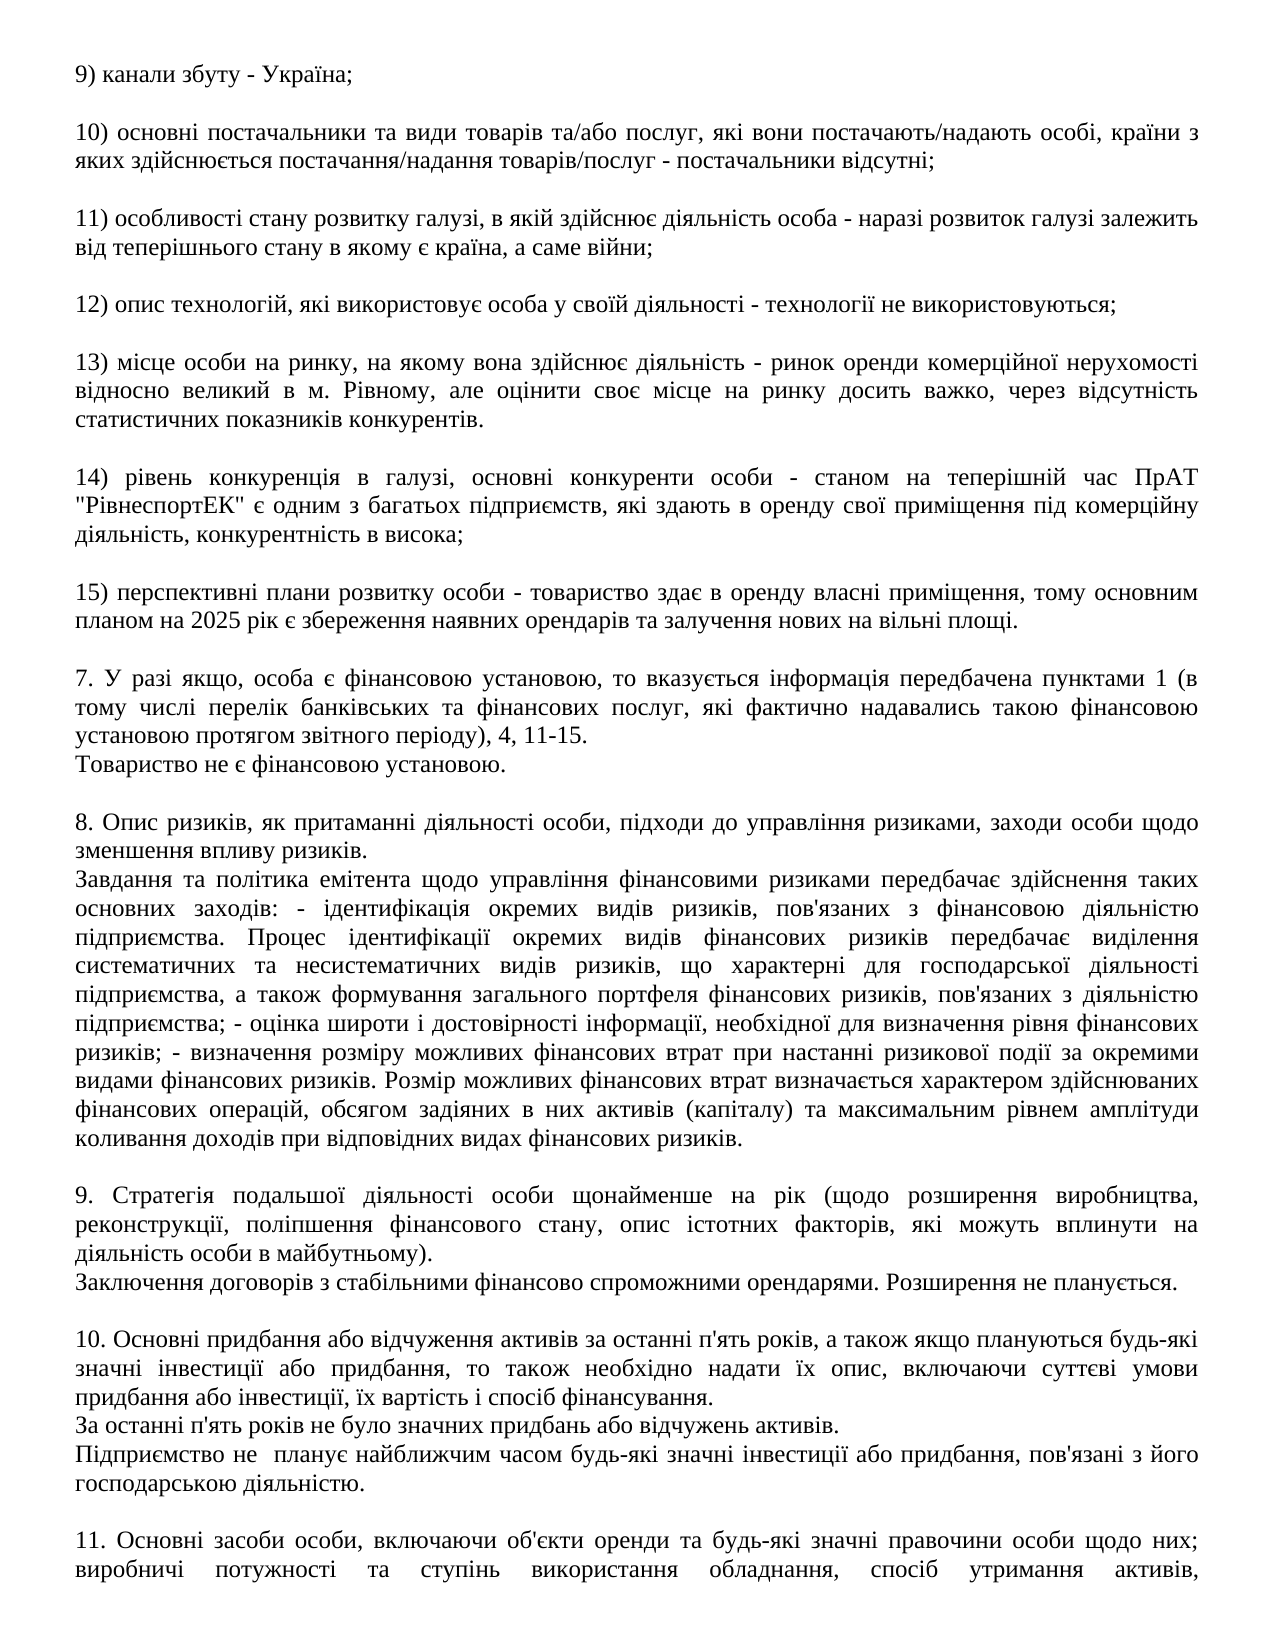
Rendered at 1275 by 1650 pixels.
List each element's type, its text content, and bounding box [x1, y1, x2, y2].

text Пiдприємство не планує найближчим часом будь-якi значнi iнвестицiї або придбання, пов'язанi з його господарською дiяльнiстю. [75, 1439, 1200, 1497]
text 7. У разi якщо, особа є фiнансовою установою, то вказується iнформацiя передбачена пунктами 1 (в тому числi перелiк банкiвських та фiнансових послуг, якi фактично надавались такою фiнансовою установою протягом звiтного перiоду), 4, 11-15. [75, 663, 1200, 749]
text 13) мiсце особи на ринку, на якому вона здiйснює дiяльнiсть - ринок оренди комерцiйної нерухомостi вiдносно великий в м. Рiвному, але оцiнити своє мiсце на ринку досить важко, через вiдсутнiсть статистичних показникiв конкурентiв. [75, 347, 1200, 433]
text 14) рiвень конкуренцiя в галузi, основнi конкуренти особи - станом на теперiшнiй час ПрАТ "РiвнеспортЕК" є одним з багатьох пiдприємств, якi здають в оренду свої примiщення пiд комерцiйну дiяльнiсть, конкурентнiсть в висока; [75, 462, 1200, 548]
text 11) особливостi стану розвитку галузi, в якiй здiйснює дiяльнiсть особа - наразi розвиток галузi залежить вiд теперiшнього стану в якому є країна, а саме вiйни; [75, 203, 1200, 261]
text 12) опис технологiй, якi використовує особа у своїй дiяльностi - технологiї не використовуються; [75, 289, 1200, 318]
text 9. Стратегiя подальшої дiяльностi особи щонайменше на рiк (щодо розширення виробництва, реконструкцiї, полiпшення фiнансового стану, опис iстотних факторiв, якi можуть вплинути на дiяльнiсть особи в майбутньому). [75, 1181, 1200, 1267]
text 15) перспективнi плани розвитку особи - товариство здає в оренду власнi примiщення, тому основним планом на 2025 рiк є збереження наявних орендарiв та залучення нових на вiльнi площi. [75, 577, 1200, 634]
text 9) канали збуту - Україна; [75, 59, 1200, 88]
text 10) основнi постачальники та види товарiв та/або послуг, якi вони постачають/надають особi, країни з яких здiйснюється постачання/надання товарiв/послуг - постачальники вiдсутнi; [75, 117, 1200, 174]
text Заключення договорiв з стабiльними фiнансово спроможними орендарями. Розширення не планується. [75, 1267, 1200, 1296]
text Завдання та полiтика емiтента щодо управлiння фiнансовими ризиками передбачає здiйснення таких основних заходiв: - iдентифiкацiя окремих видiв ризикiв, пов'язаних з фiнансовою дiяльнiстю пiдприємства. Процес iдентифiкацiї окремих видiв фiнансових ризикiв передбачає видiлення систематичних та несистематичних видiв ризикiв, що характернi для господарської дiяльностi пiдприємства, а також формування загального портфеля фiнансових ризикiв, пов'язаних з дiяльнiстю пiдприємства; - оцiнка широти i достовiрностi iнформацiї, необхiдної для визначення рiвня фiнансових ризикiв; - визначення розмiру можливих фiнансових втрат при настаннi ризикової подiї за окремими видами фiнансових ризикiв. Розмiр можливих фiнансових втрат визначається характером здiйснюваних фiнансових операцiй, обсягом задiяних в них активiв (капiталу) та максимальним рiвнем амплiтуди коливання доходiв при вiдповiдних видах фiнансових ризикiв. [75, 864, 1200, 1152]
text 8. Опис ризикiв, як притаманнi дiяльностi особи, пiдходи до управлiння ризиками, заходи особи щодо зменшення впливу ризикiв. [75, 807, 1200, 864]
text Товариство не є фiнансовою установою. [75, 749, 1200, 778]
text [75, 1526, 1200, 1583]
text 10. Основнi придбання або вiдчуження активiв за останнi п'ять рокiв, а також якщо плануються будь-якi значнi iнвестицiї або придбання, то також необхiдно надати їх опис, включаючи суттєвi умови придбання або iнвестицiї, їх вартiсть i спосiб фiнансування. [75, 1324, 1200, 1411]
text За останнi п'ять рокiв не було значних придбань або вiдчужень активiв. [75, 1411, 1200, 1439]
